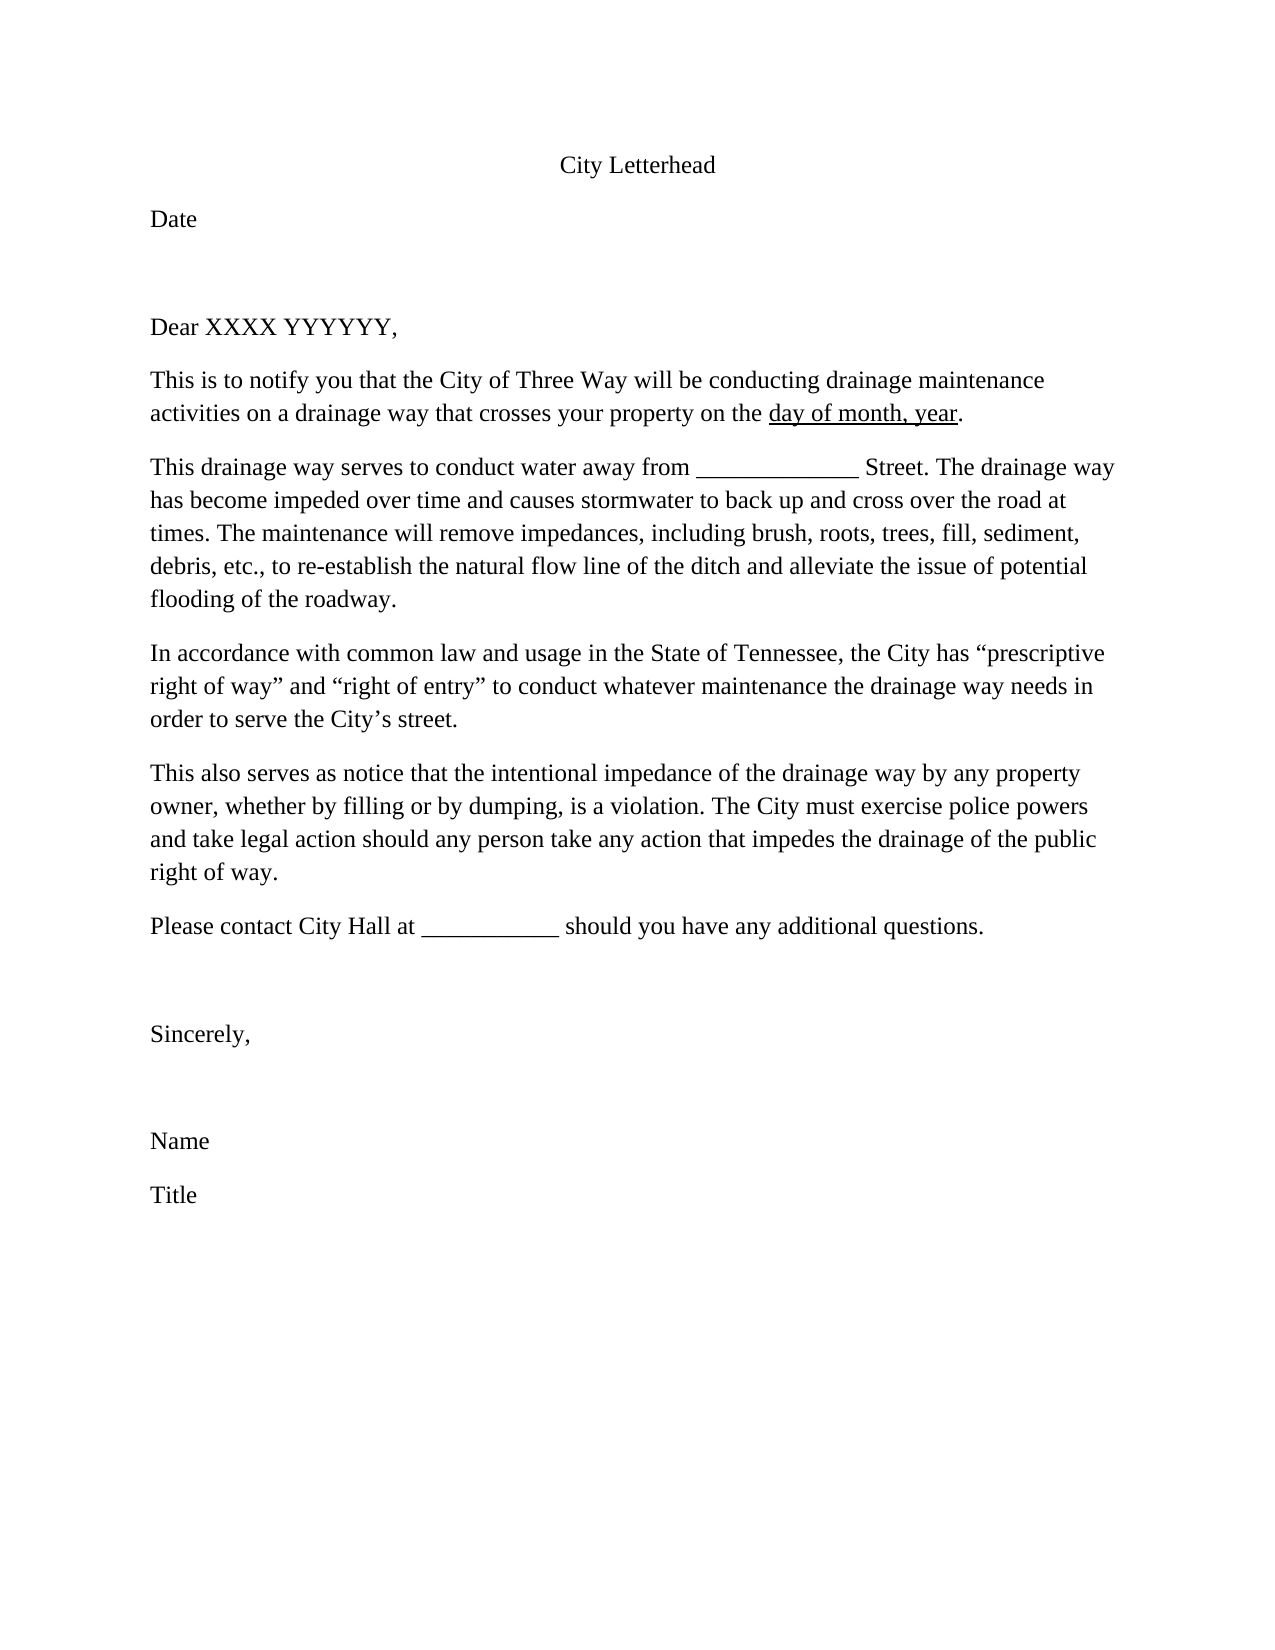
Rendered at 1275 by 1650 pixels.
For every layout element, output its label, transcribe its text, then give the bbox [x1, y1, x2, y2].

text This also serves as notice that the intentional impedance of the drainage way by any property owner, whether by filling or by dumping, is a violation. The City must exercise police powers and take legal action should any person take any action that impedes the drainage of the public right of way. [150, 758, 1125, 886]
text Name [150, 1126, 1125, 1155]
text Sincerely, [150, 1019, 1125, 1047]
text Dear XXXX YYYYYY, [150, 312, 1125, 340]
text Title [150, 1180, 1125, 1209]
text City Letterhead [150, 150, 1125, 179]
text Please contact City Hall at ___________ should you have any additional questions. [150, 911, 1125, 940]
text In accordance with common law and usage in the State of Tennessee, the City has “prescriptive right of way” and “right of entry” to conduct whatever maintenance the drainage way needs in order to serve the City’s street. [150, 638, 1125, 733]
text Date [150, 204, 1125, 233]
text This drainage way serves to conduct water away from _____________ Street. The drainage way has become impeded over time and causes stormwater to back up and cross over the road at times. The maintenance will remove impedances, including brush, roots, trees, fill, sediment, debris, etc., to re-establish the natural flow line of the ditch and alleviate the issue of potential flooding of the roadway. [150, 452, 1125, 613]
text This is to notify you that the City of Three Way will be conducting drainage maintenance activities on a drainage way that crosses your property on the day of month, year. [150, 365, 1125, 427]
